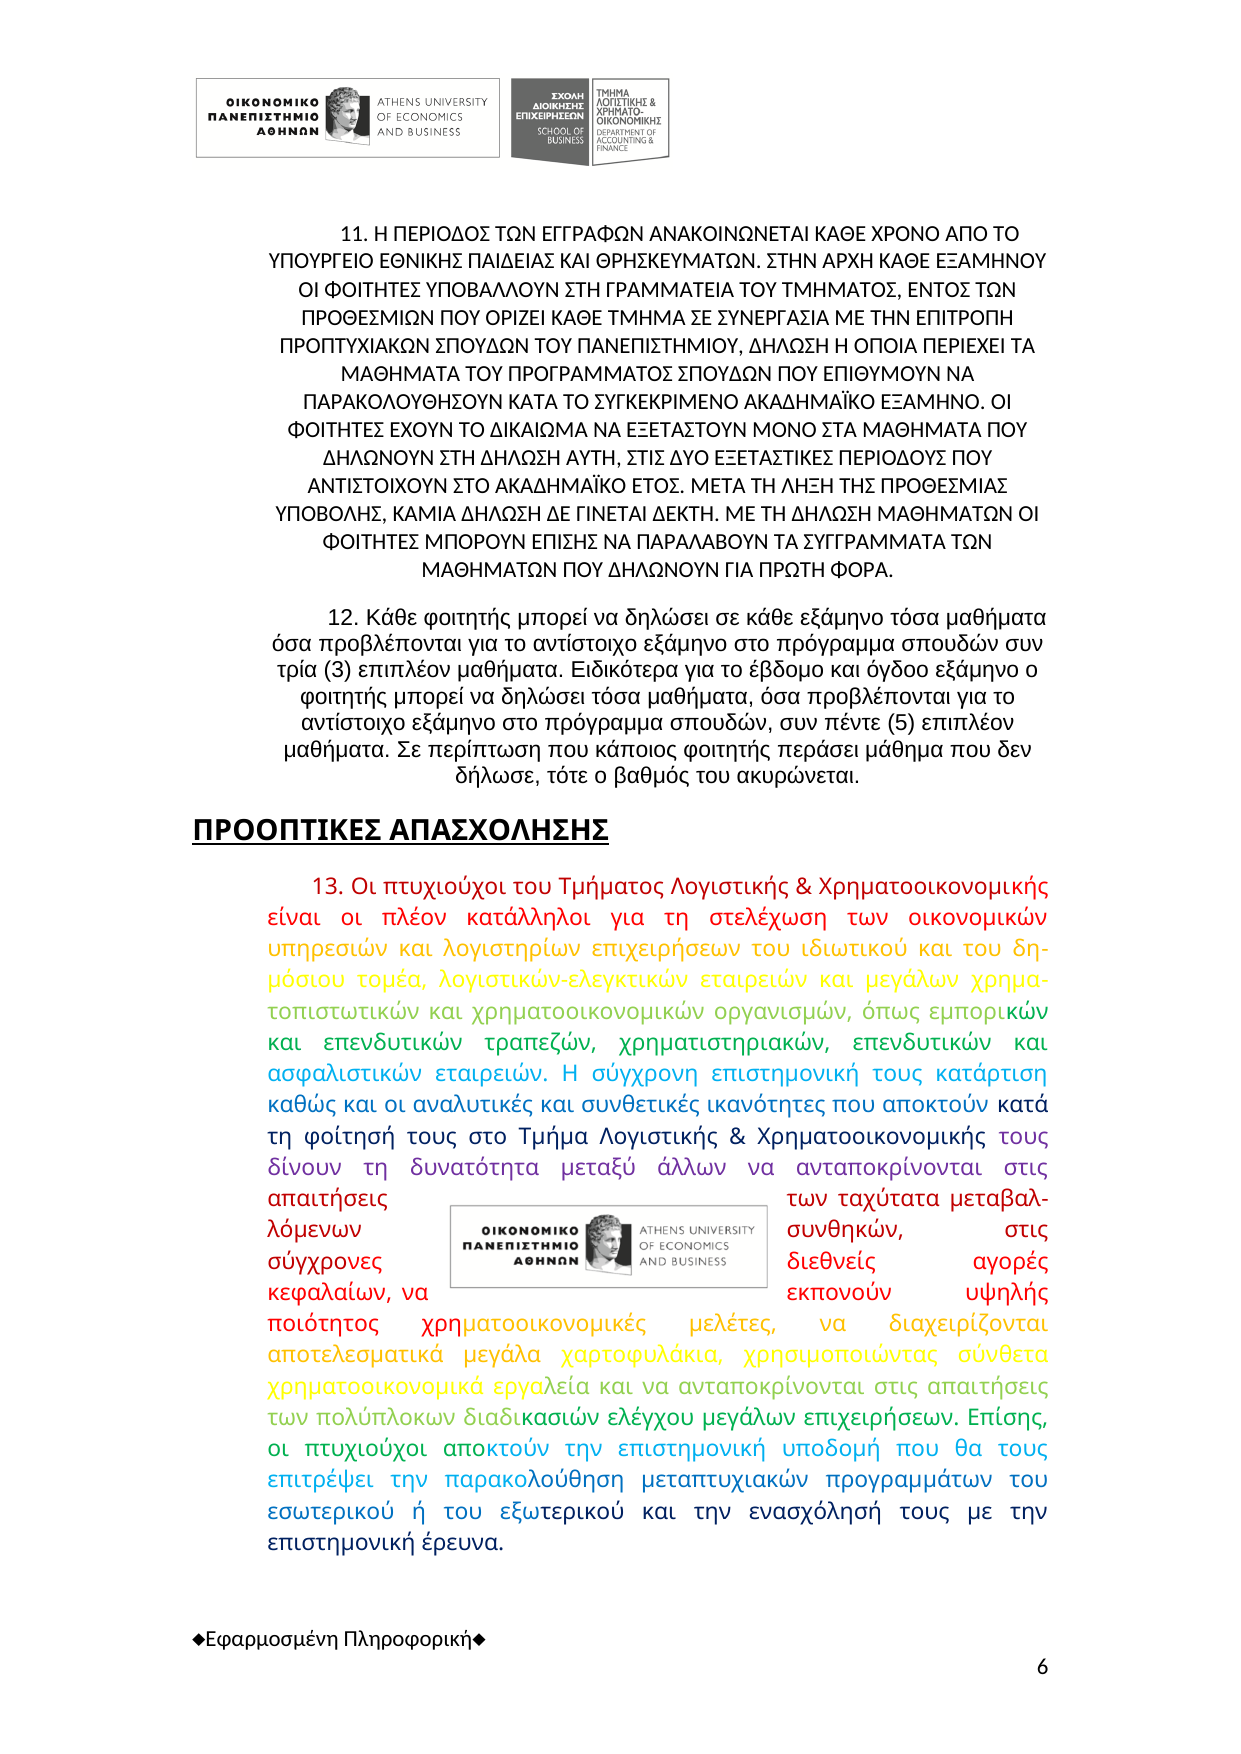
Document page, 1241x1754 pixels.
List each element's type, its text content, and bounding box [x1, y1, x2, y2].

picture [192, 73, 674, 170]
text 12. Κάθε φοιτητής μπορεί να δηλώσει σε κάθε εξάμηνο τόσα μαθήματα όσα προβλέπονται για το αντίστοιχο εξάμηνο στο πρόγραμμα σπουδών συν τρία (3) επιπλέον μαθήματα. Ειδικότερα για το έβδομο και όγδοο εξάμηνο ο φοιτητής μπορεί να δηλώσει τόσα μαθήματα, όσα προβλέπονται για το αντίστοιχο εξάμηνο στο πρόγραμμα σπουδών, συν πέντε (5) επιπλέον μαθήματα. Σε περίπτωση που κάποιος φοιτητής περάσει μάθημα που δεν δήλωσε, τότε ο βαθμός του ακυρώνεται. [267, 604, 1048, 788]
text ΠΡΟΟΠΤΙΚΕΣ ΑΠΑΣΧΟΛΗΣΗΣ [192, 809, 1048, 849]
picture [445, 1200, 768, 1288]
text 13. Οι πτυχιούχοι του Τμήματος Λογιστικής & Χρηματοοικονομικής είναι οι πλέον κατάλληλοι για τη στελέχωση των οικονομικών υπηρεσιών και λογιστηρίων επιχειρήσεων του ιδιωτικού και του δημόσιου τομέα, λογιστικών-ελεγκτικών εταιρειών και μεγάλων χρηματοπιστωτικών και χρηματοοικονομικών οργανισμών, όπως εμπορικών και επενδυτικών τραπεζών, χρηματιστηριακών, επενδυτικών και ασφαλιστικών εταιρειών. Η σύγχρονη επιστημονική τους κατάρτιση καθώς και οι αναλυτικές και συνθετικές ικανότητες που αποκτούν κατά τη φοίτησή τους στο Τμήμα Λογιστικής & Χρηματοοικονομικής τους δίνουν τη δυνατότητα μεταξύ άλλων να ανταποκρίνονται στις απαιτήσεις των ταχύτατα μεταβαλλόμενων συνθηκών, στις σύγχρονες διεθνείς αγορές κεφαλαίων, να εκπονούν υψηλής ποιότητος χρηματοοικονομικές μελέτες, να διαχειρίζονται αποτελεσματικά μεγάλα χαρτοφυλάκια, χρησιμοποιώντας σύνθετα χρηματοοικονομικά εργαλεία και να ανταποκρίνονται στις απαιτήσεις των πολύπλοκων διαδικασιών ελέγχου μεγάλων επιχειρήσεων. Επίσης, οι πτυχιούχοι αποκτούν την επιστημονική υποδομή που θα τους επιτρέψει την παρακολούθηση μεταπτυχιακών προγραμμάτων του εσωτερικού ή του εξωτερικού και την ενασχόλησή τους με την επιστημονική έρευνα. [267, 869, 1048, 1557]
text 11. Η ΠΕΡΙΟΔΟΣ ΤΩΝ ΕΓΓΡΑΦΩΝ ΑΝΑΚΟΙΝΩΝΕΤΑΙ ΚΑΘΕ ΧΡΟΝΟ ΑΠΟ ΤΟ ΥΠΟΥΡΓΕΙΟ ΕΘΝΙΚΗΣ ΠΑΙΔΕΙΑΣ ΚΑΙ ΘΡΗΣΚΕΥΜΑΤΩΝ. ΣΤΗΝ ΑΡΧΗ ΚΑΘΕ ΕΞΑΜΗΝΟΥ ΟΙ ΦΟΙΤΗΤΕΣ ΥΠΟΒΑΛΛΟΥΝ ΣΤΗ ΓΡΑΜΜΑΤΕΙΑ ΤΟΥ ΤΜΗΜΑΤΟΣ, ΕΝΤΟΣ ΤΩΝ ΠΡΟΘΕΣΜΙΩΝ ΠΟΥ ΟΡΙΖΕΙ ΚΑΘΕ ΤΜΗΜΑ ΣΕ ΣΥΝΕΡΓΑΣΙΑ ΜΕ ΤΗΝ ΕΠΙΤΡΟΠΗ ΠΡΟΠΤΥΧΙΑΚΩΝ ΣΠΟΥΔΩΝ ΤΟΥ ΠΑΝΕΠΙΣΤΗΜΙΟΥ, ΔΗΛΩΣΗ Η ΟΠΟΙΑ ΠΕΡΙΕΧΕΙ ΤΑ ΜΑΘΗΜΑΤΑ ΤΟΥ ΠΡΟΓΡΑΜΜΑΤΟΣ ΣΠΟΥΔΩΝ ΠΟΥ ΕΠΙΘΥΜΟΥΝ ΝΑ ΠΑΡΑΚΟΛΟΥΘΗΣΟΥΝ ΚΑΤΑ ΤΟ ΣΥΓΚΕΚΡΙΜΕΝΟ ΑΚΑΔΗΜΑΪΚΟ ΕΞΑΜΗΝΟ. ΟΙ ΦΟΙΤΗΤΕΣ ΕΧΟΥΝ ΤΟ ΔΙΚΑΙΩΜΑ ΝΑ ΕΞΕΤΑΣΤΟΥΝ ΜΟΝΟ ΣΤΑ ΜΑΘΗΜΑΤΑ ΠΟΥ ΔΗΛΩΝΟΥΝ ΣΤΗ ΔΗΛΩΣΗ ΑΥΤΗ, ΣΤΙΣ ΔΥΟ ΕΞΕΤΑΣΤΙΚΕΣ ΠΕΡΙΟΔΟΥΣ ΠΟΥ ΑΝΤΙΣΤΟΙΧΟΥΝ ΣΤΟ ΑΚΑΔΗΜΑΪΚΟ ΕΤΟΣ. ΜΕΤΑ ΤΗ ΛΗΞΗ ΤΗΣ ΠΡΟΘΕΣΜΙΑΣ ΥΠΟΒΟΛΗΣ, ΚΑΜΙΑ ΔΗΛΩΣΗ ΔΕ ΓΙΝΕΤΑΙ ΔΕΚΤΗ. ΜΕ ΤΗ ΔΗΛΩΣΗ ΜΑΘΗΜΑΤΩΝ ΟΙ ΦΟΙΤΗΤΕΣ ΜΠΟΡΟΥΝ ΕΠΙΣΗΣ ΝΑ ΠΑΡΑΛΑΒΟΥΝ ΤΑ ΣΥΓΓΡΑΜΜΑΤΑ ΤΩΝ ΜΑΘΗΜΑΤΩΝ ΠΟΥ ΔΗΛΩΝΟΥΝ ΓΙΑ ΠΡΩΤΗ ΦΟΡΑ. [267, 219, 1048, 583]
